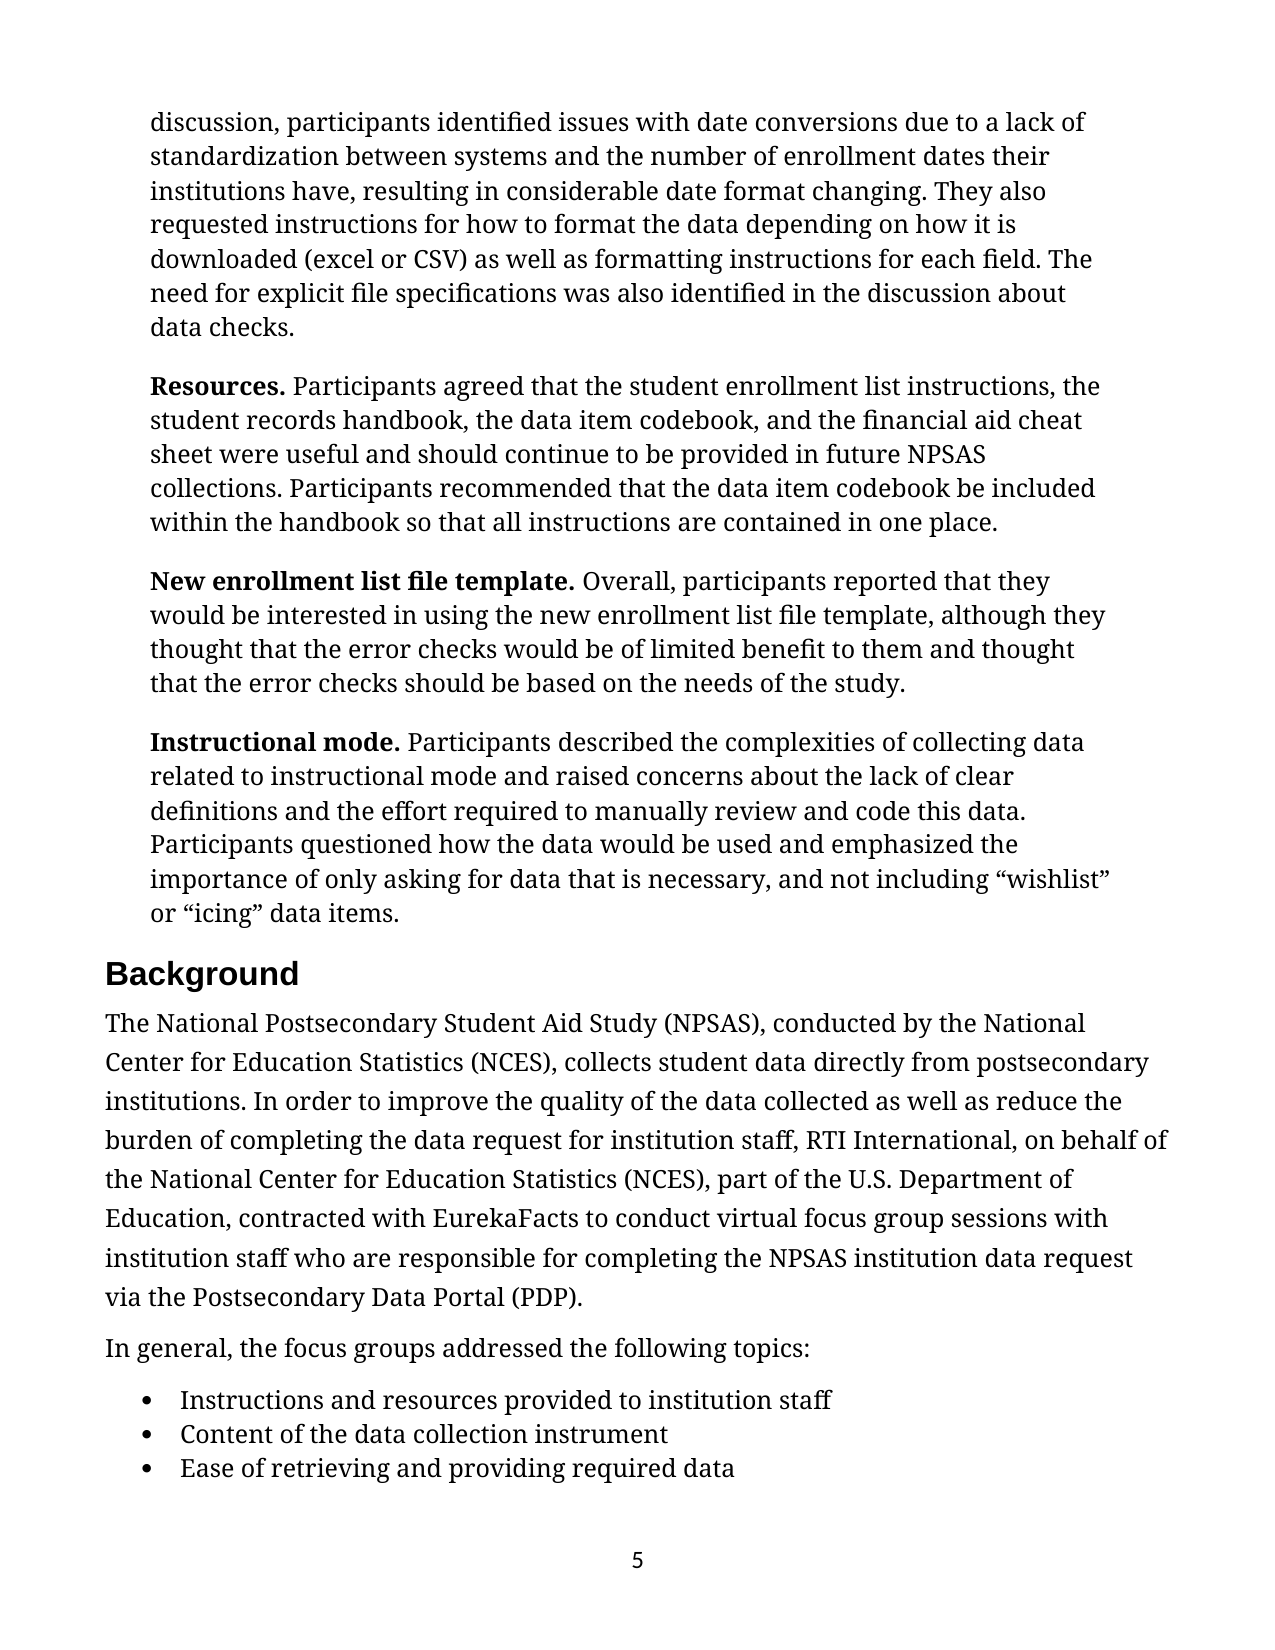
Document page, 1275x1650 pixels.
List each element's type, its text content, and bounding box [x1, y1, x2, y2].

text Ease of retrieving and providing required data [142, 1451, 1170, 1485]
text Instructions and resources provided to institution staff [142, 1383, 1170, 1417]
text Content of the data collection instrument [142, 1417, 1170, 1451]
text New enrollment list file template. Overall, participants reported that they would be interested in using the new enrollment list file template, although they thought that the error checks would be of limited benefit to them and thought that the error checks should be based on the needs of the study. [150, 564, 1125, 700]
text In general, the focus groups addressed the following topics: [105, 1331, 1170, 1365]
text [150, 105, 1125, 343]
text The National Postsecondary Student Aid Study (NPSAS), conducted by the National Center for Education Statistics (NCES), collects student data directly from postsecondary institutions. In order to improve the quality of the data collected as well as reduce the burden of completing the data request for institution staff, RTI International, on behalf of the National Center for Education Statistics (NCES), part of the U.S. Department of Education, contracted with EurekaFacts to conduct virtual focus group sessions with institution staff who are responsible for completing the NPSAS institution data request via the Postsecondary Data Portal (PDP). [105, 1005, 1170, 1313]
subtitle Background [105, 954, 1170, 993]
text Instructional mode. Participants described the complexities of collecting data related to instructional mode and raised concerns about the lack of clear definitions and the effort required to manually review and code this data. Participants questioned how the data would be used and emphasized the importance of only asking for data that is necessary, and not including “wishlist” or “icing” data items. [150, 725, 1125, 929]
text Resources. Participants agreed that the student enrollment list instructions, the student records handbook, the data item codebook, and the financial aid cheat sheet were useful and should continue to be provided in future NPSAS collections. Participants recommended that the data item codebook be included within the handbook so that all instructions are contained in one place. [150, 368, 1125, 539]
